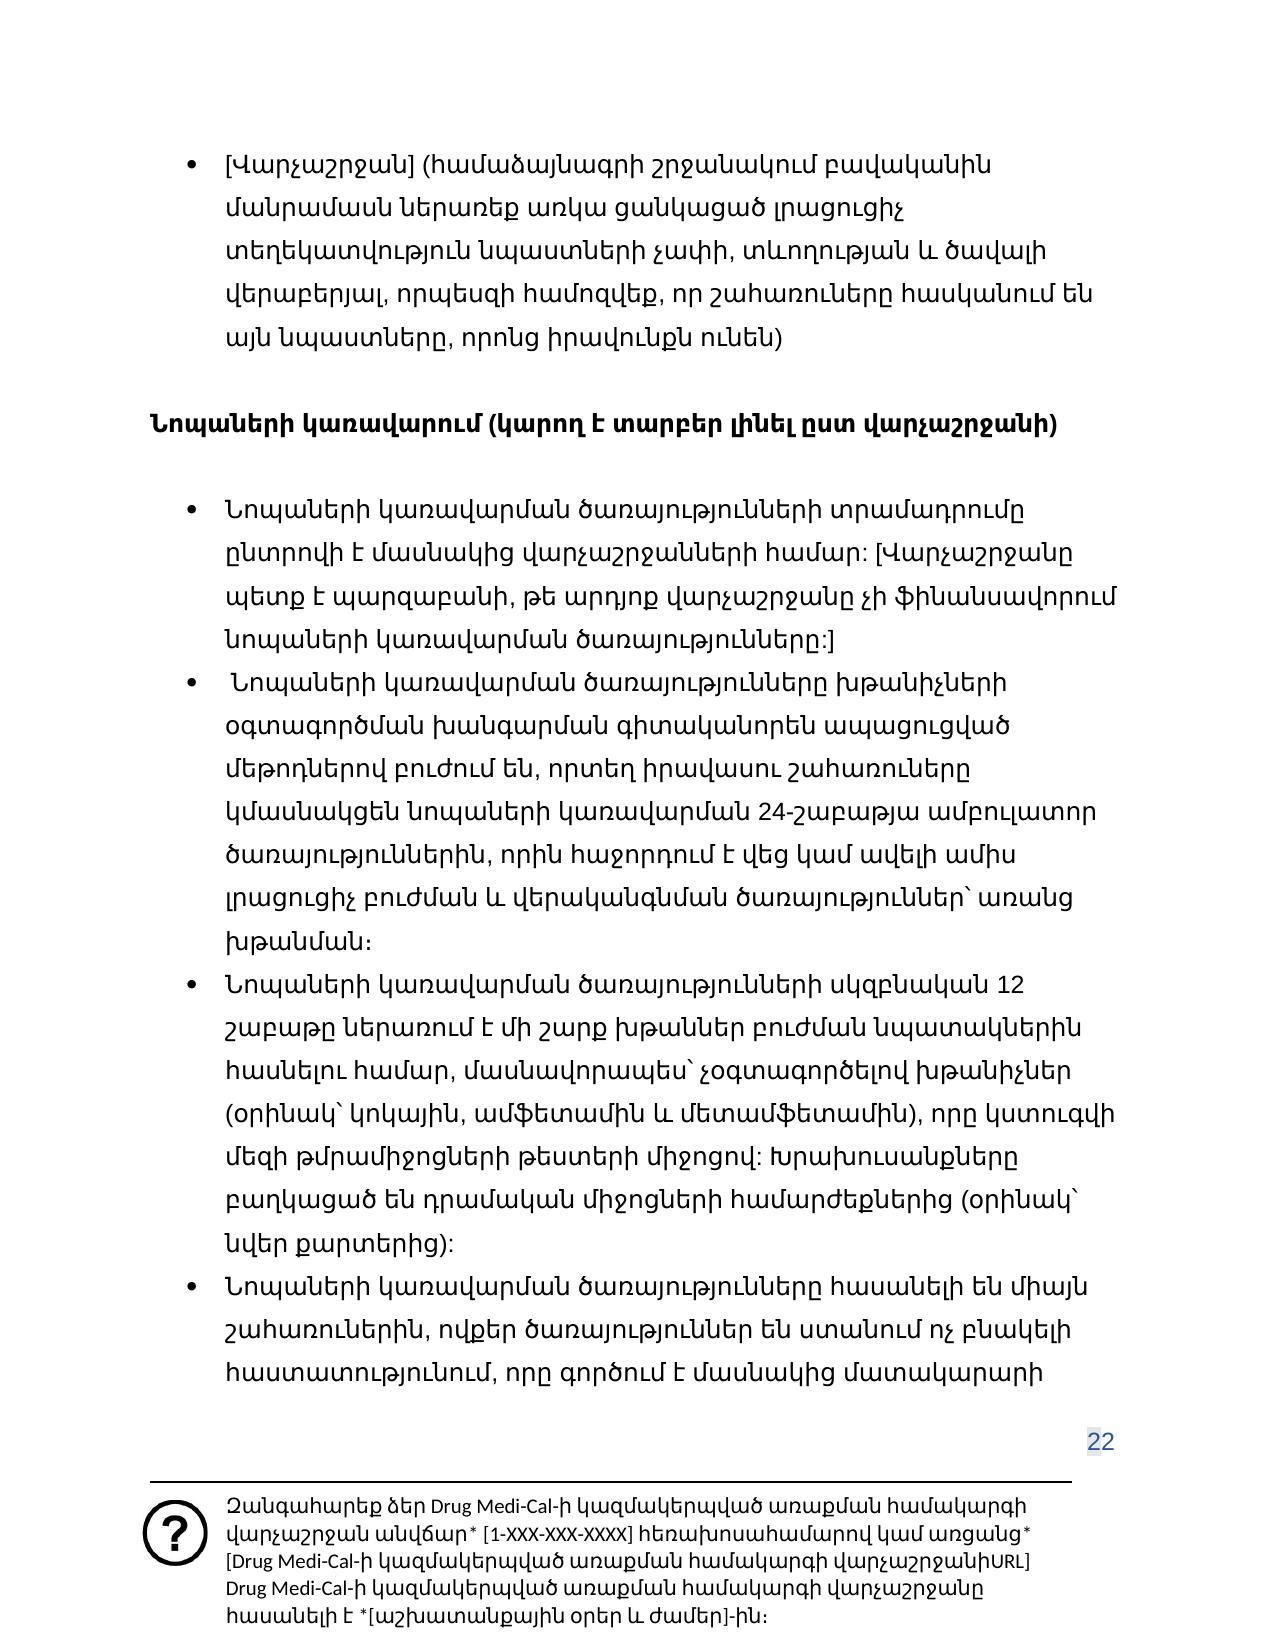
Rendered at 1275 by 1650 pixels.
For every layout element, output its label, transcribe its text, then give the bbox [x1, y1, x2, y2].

picture [142, 1500, 208, 1566]
text Նոպաների կառավարում (կարող է տարբեր լինել ըստ վարչաշրջանի) [150, 409, 1125, 438]
list Նոպաների կառավարման ծառայությունները խթանիչների օգտագործման խանգարման գիտականորեն ապացուցված մեթոդներով բուժում են, որտեղ իրավասու շահառուները կմասնակցեն նոպաների կառավարման 24-շաբաթյա ամբուլատոր ծառայություններին, որին հաջորդում է վեց կամ ավելի ամիս լրացուցիչ բուժման և վերականգնման ծառայություններ՝ առանց խթանման։ [187, 668, 1125, 955]
list Նոպաների կառավարման ծառայությունների սկզբնական 12 շաբաթը ներառում է մի շարք խթաններ բուժման նպատակներին հասնելու համար, մասնավորապես՝ չօգտագործելով խթանիչներ (օրինակ՝ կոկային, ամֆետամին և մետամֆետամին), որը կստուգվի մեզի թմրամիջոցների թեստերի միջոցով: Խրախուսանքները բաղկացած են դրամական միջոցների համարժեքներից (օրինակ՝ նվեր քարտերից): [187, 970, 1125, 1257]
list Նոպաների կառավարման ծառայությունների տրամադրումը ընտրովի է մասնակից վարչաշրջանների համար: [Վարչաշրջանը պետք է պարզաբանի, թե արդյոք վարչաշրջանը չի ֆինանսավորում նոպաների կառավարման ծառայությունները:] [187, 495, 1125, 653]
list [Վարչաշրջան] (համաձայնագրի շրջանակում բավականին մանրամասն ներառեք առկա ցանկացած լրացուցիչ տեղեկատվություն նպաստների չափի, տևողության և ծավալի վերաբերյալ, որպեսզի համոզվեք, որ շահառուները հասկանում են այն նպաստները, որոնց իրավունքն ունեն) [187, 150, 1125, 351]
